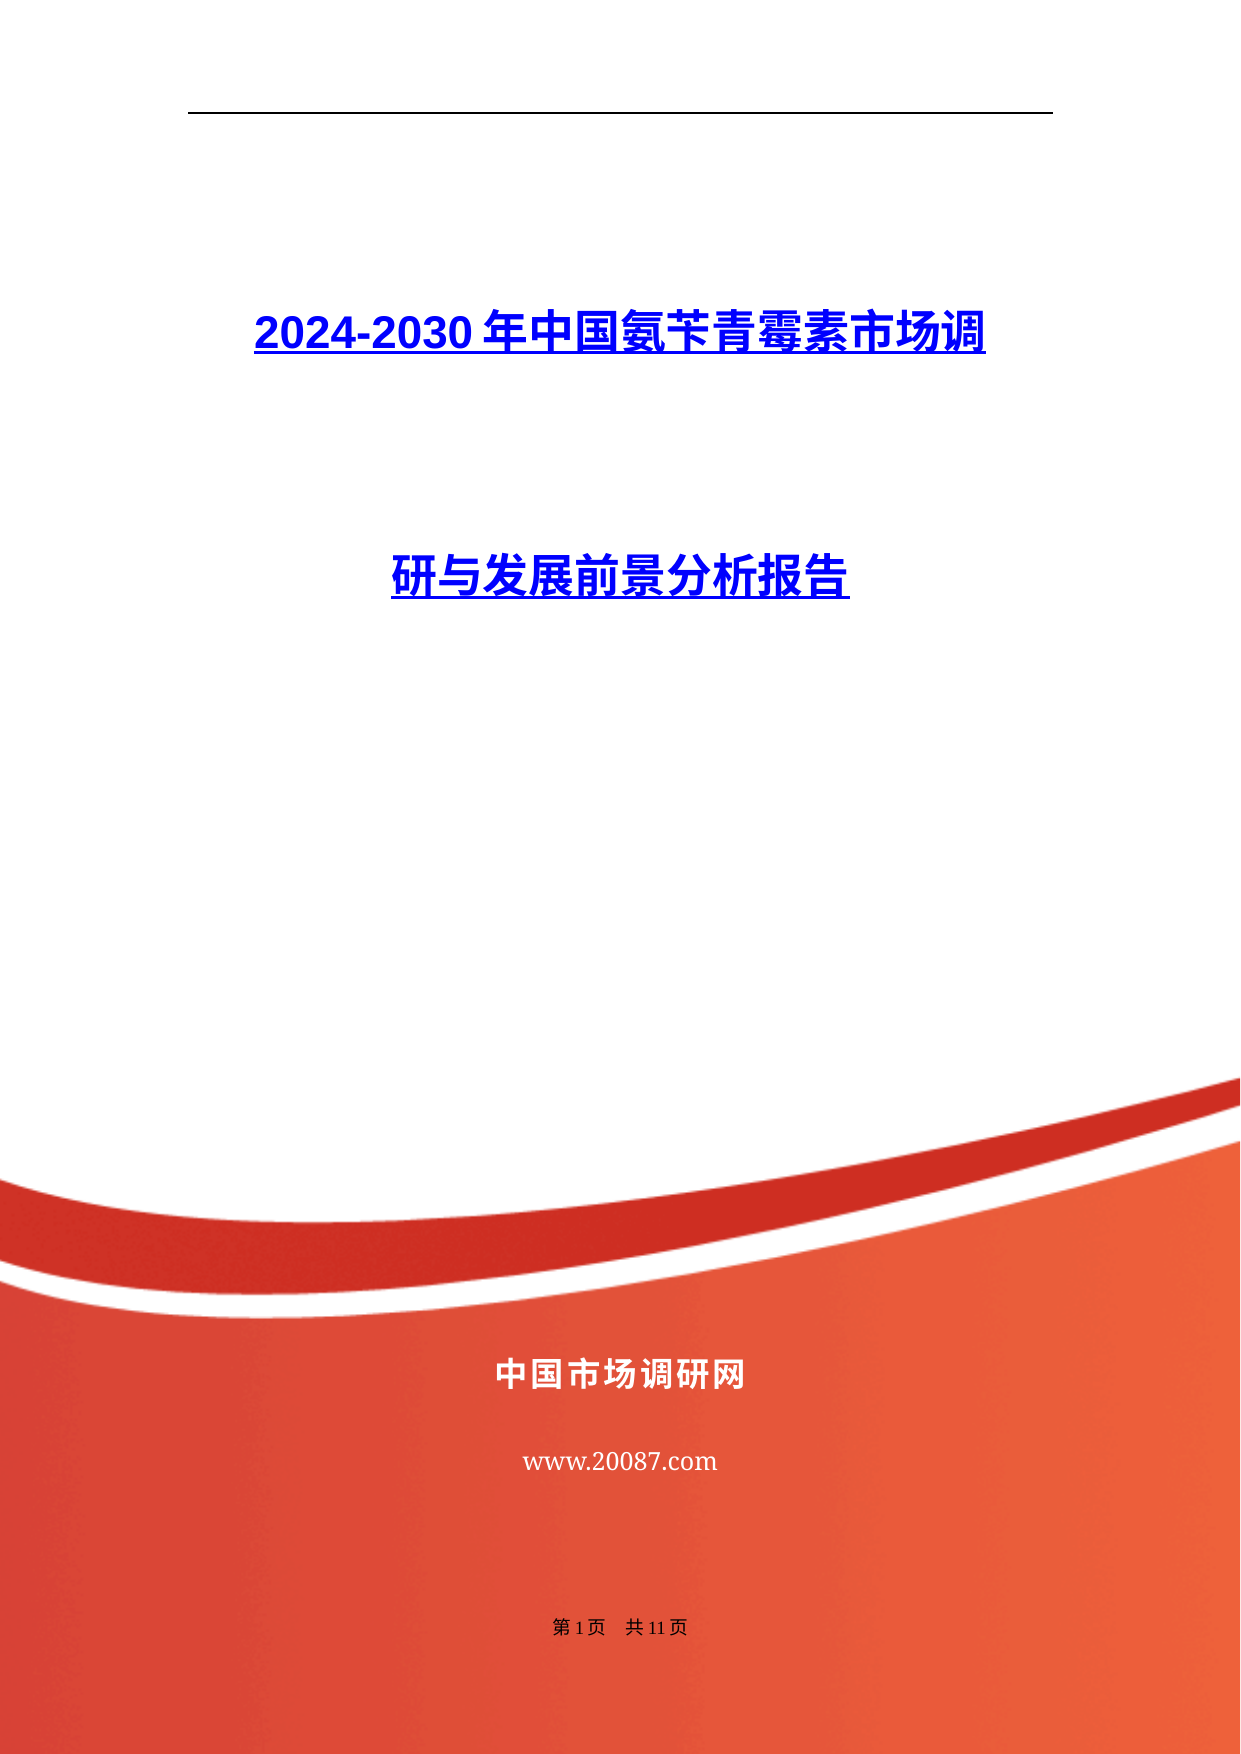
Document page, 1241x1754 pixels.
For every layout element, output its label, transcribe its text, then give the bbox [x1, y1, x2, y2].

subtitle 中国市场调研网 [187, 1339, 1053, 1404]
text www.20087.com [187, 1428, 1053, 1493]
picture [0, 1006, 1241, 1754]
table_header 2024-2030年中国氨苄青霉素市场调研与发展前景分析报告 [188, 207, 1053, 773]
